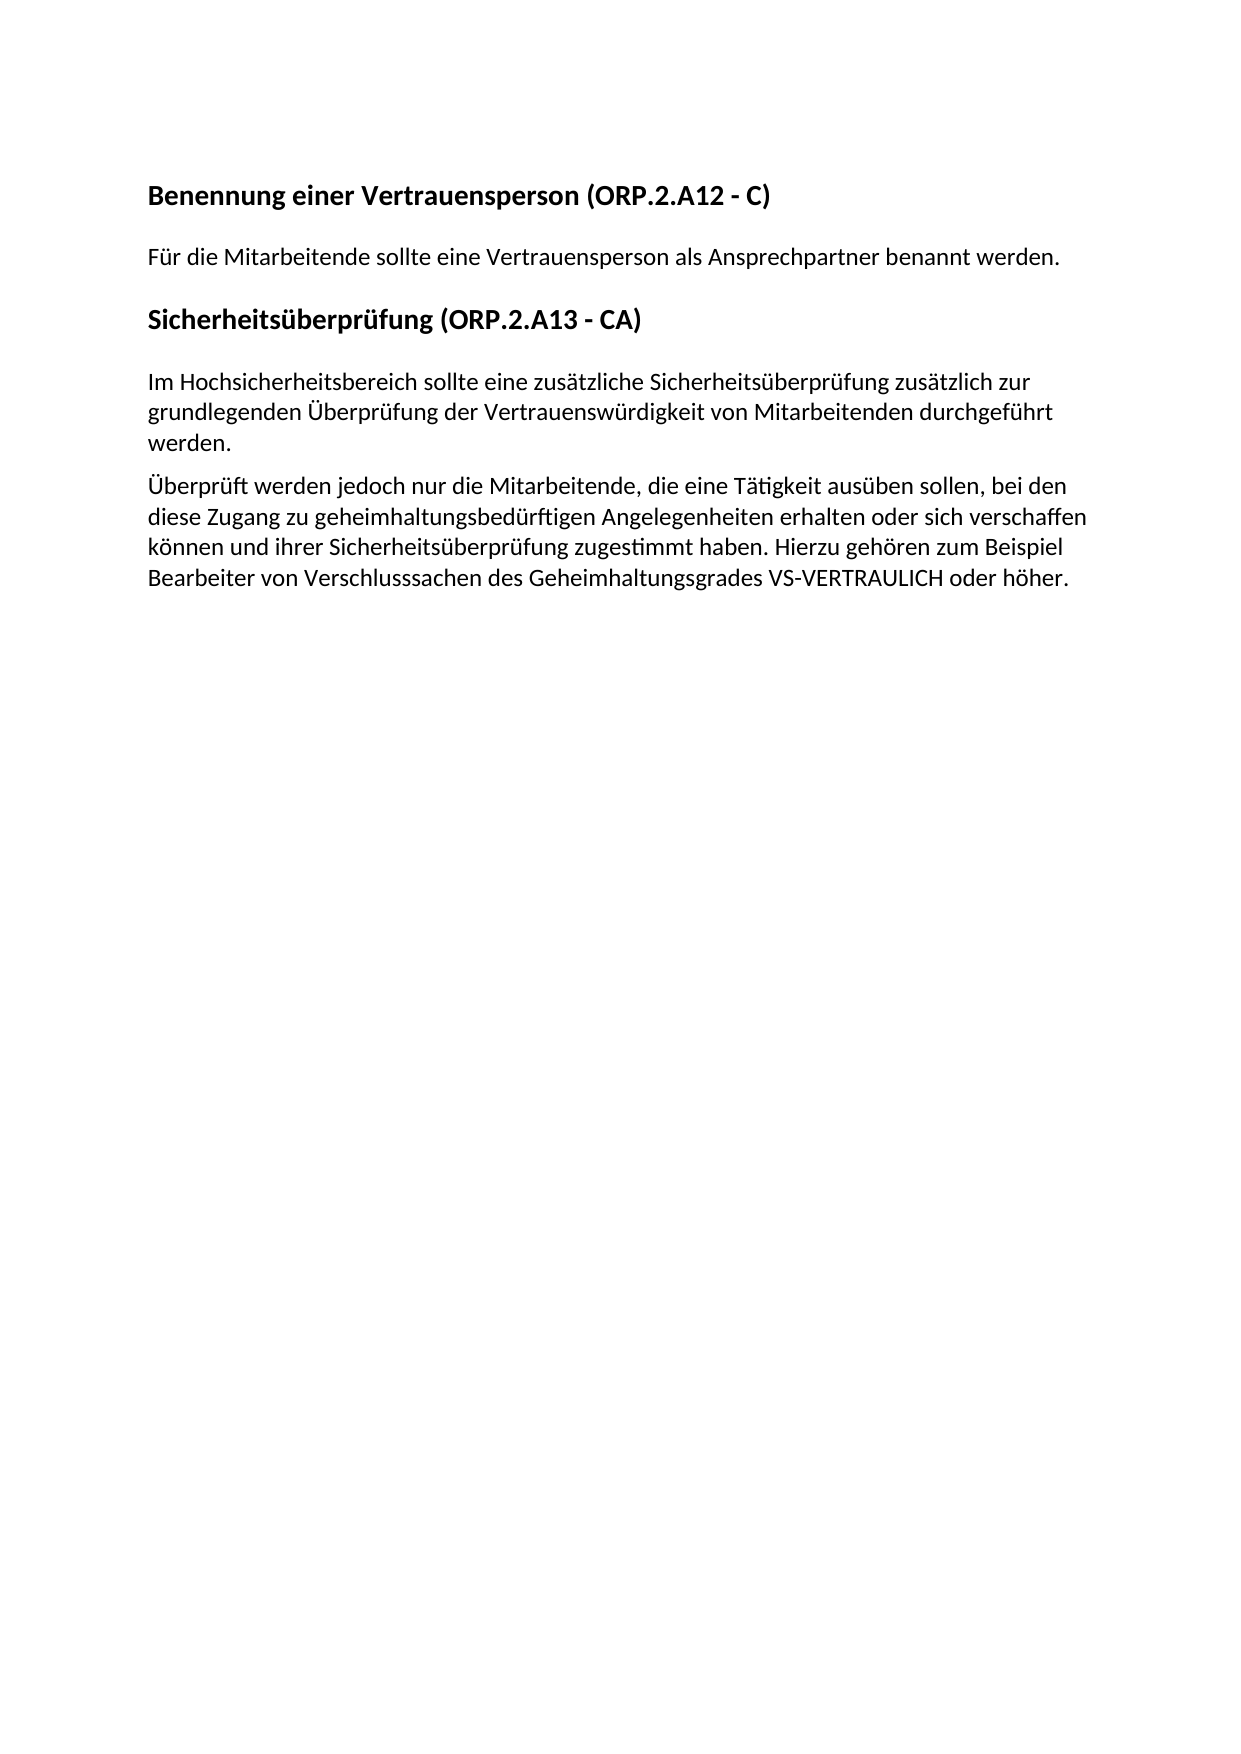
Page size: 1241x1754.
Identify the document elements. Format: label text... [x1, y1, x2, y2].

subtitle Sicherheitsüberprüfung (ORP.2.A13 - CA) [148, 301, 1093, 337]
subtitle Benennung einer Vertrauensperson (ORP.2.A12 - C) [148, 177, 1093, 212]
text Überprüft werden jedoch nur die Mitarbeitende, die eine Tätigkeit ausüben sollen, bei den diese Zugang zu geheimhaltungsbedürftigen Angelegenheiten erhalten oder sich verschaffen können und ihrer Sicherheitsüberprüfung zugestimmt haben. Hierzu gehören zum Beispiel Bearbeiter von Verschlusssachen des Geheimhaltungsgrades VS-VERTRAULICH oder höher. [148, 470, 1093, 592]
text Im Hochsicherheitsbereich sollte eine zusätzliche Sicherheitsüberprüfung zusätzlich zur grundlegenden Überprüfung der Vertrauenswürdigkeit von Mitarbeitenden durchgeführt werden. [148, 366, 1093, 458]
text Für die Mitarbeitende sollte eine Vertrauensperson als Ansprechpartner benannt werden. [148, 242, 1093, 272]
